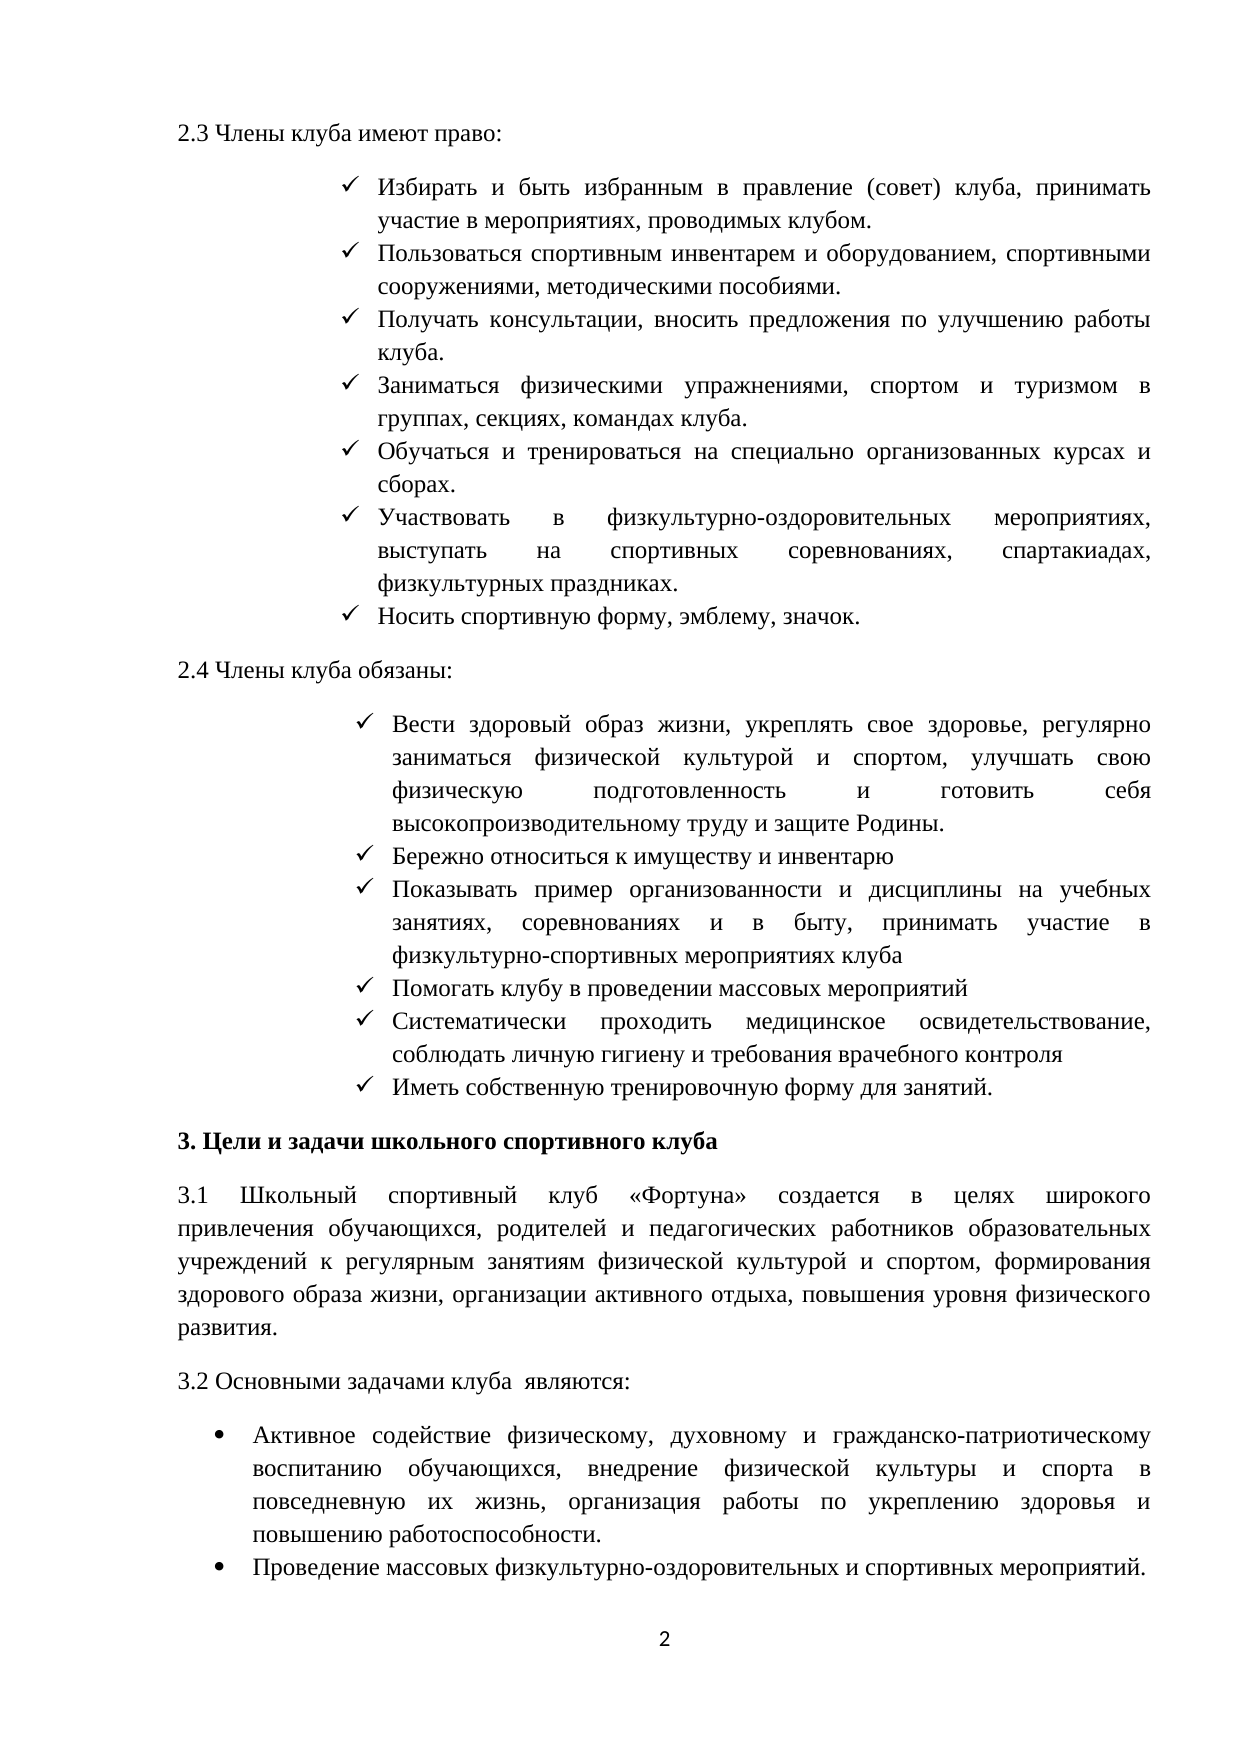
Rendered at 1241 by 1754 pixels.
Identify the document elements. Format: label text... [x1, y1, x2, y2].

list Обучаться и тренироваться на специально организованных курсах и сборах. [340, 436, 1152, 498]
list Носить спортивную форму, эмблему, значок. [340, 601, 1152, 630]
list Вести здоровый образ жизни, укреплять свое здоровье, регулярно заниматься физической культурой и спортом, улучшать свою физическую подготовленность и готовить себя высокопроизводительному труду и защите Родины. [354, 709, 1152, 837]
list Активное содействие физическому, духовному и гражданско-патриотическому воспитанию обучающихся, внедрение физической культуры и спорта в повседневную их жизнь, организация работы по укреплению здоровья и повышению работоспособности. [215, 1420, 1152, 1547]
list Пользоваться спортивным инвентарем и оборудованием, спортивными сооружениями, методическими пособиями. [340, 238, 1152, 300]
text 3.2 Основными задачами клуба являются: [177, 1366, 1152, 1394]
list Заниматься физическими упражнениями, спортом и туризмом в группах, секциях, командах клуба. [340, 370, 1152, 432]
list Избирать и быть избранным в правление (совет) клуба, принимать участие в мероприятиях, проводимых клубом. [340, 172, 1152, 234]
list Иметь собственную тренировочную форму для занятий. [354, 1072, 1152, 1101]
text 2.4 Члены клуба обязаны: [177, 655, 1152, 684]
list Получать консультации, вносить предложения по улучшению работы клуба. [340, 304, 1152, 366]
list Показывать пример организованности и дисциплины на учебных занятиях, соревнованиях и в быту, принимать участие в физкультурно-спортивных мероприятиях клуба [354, 874, 1152, 969]
list Участвовать в физкультурно-оздоровительных мероприятиях, выступать на спортивных соревнованиях, спартакиадах, физкультурных праздниках. [340, 502, 1152, 597]
list Помогать клубу в проведении массовых мероприятий [354, 973, 1152, 1002]
text 3.1 Школьный спортивный клуб «Фортуна» создается в целях широкого привлечения обучающихся, родителей и педагогических работников образовательных учреждений к регулярным занятиям физической культурой и спортом, формирования здорового образа жизни, организации активного отдыха, повышения уровня физического развития. [177, 1180, 1152, 1341]
list Систематически проходить медицинское освидетельствование, соблюдать личную гигиену и требования врачебного контроля [354, 1006, 1152, 1068]
text 3. Цели и задачи школьного спортивного клуба [177, 1126, 1152, 1155]
text 2.3 Члены клуба имеют право: [177, 118, 1152, 147]
list Бережно относиться к имуществу и инвентарю [354, 841, 1152, 870]
list Проведение массовых физкультурно-оздоровительных и спортивных мероприятий. [215, 1552, 1152, 1581]
